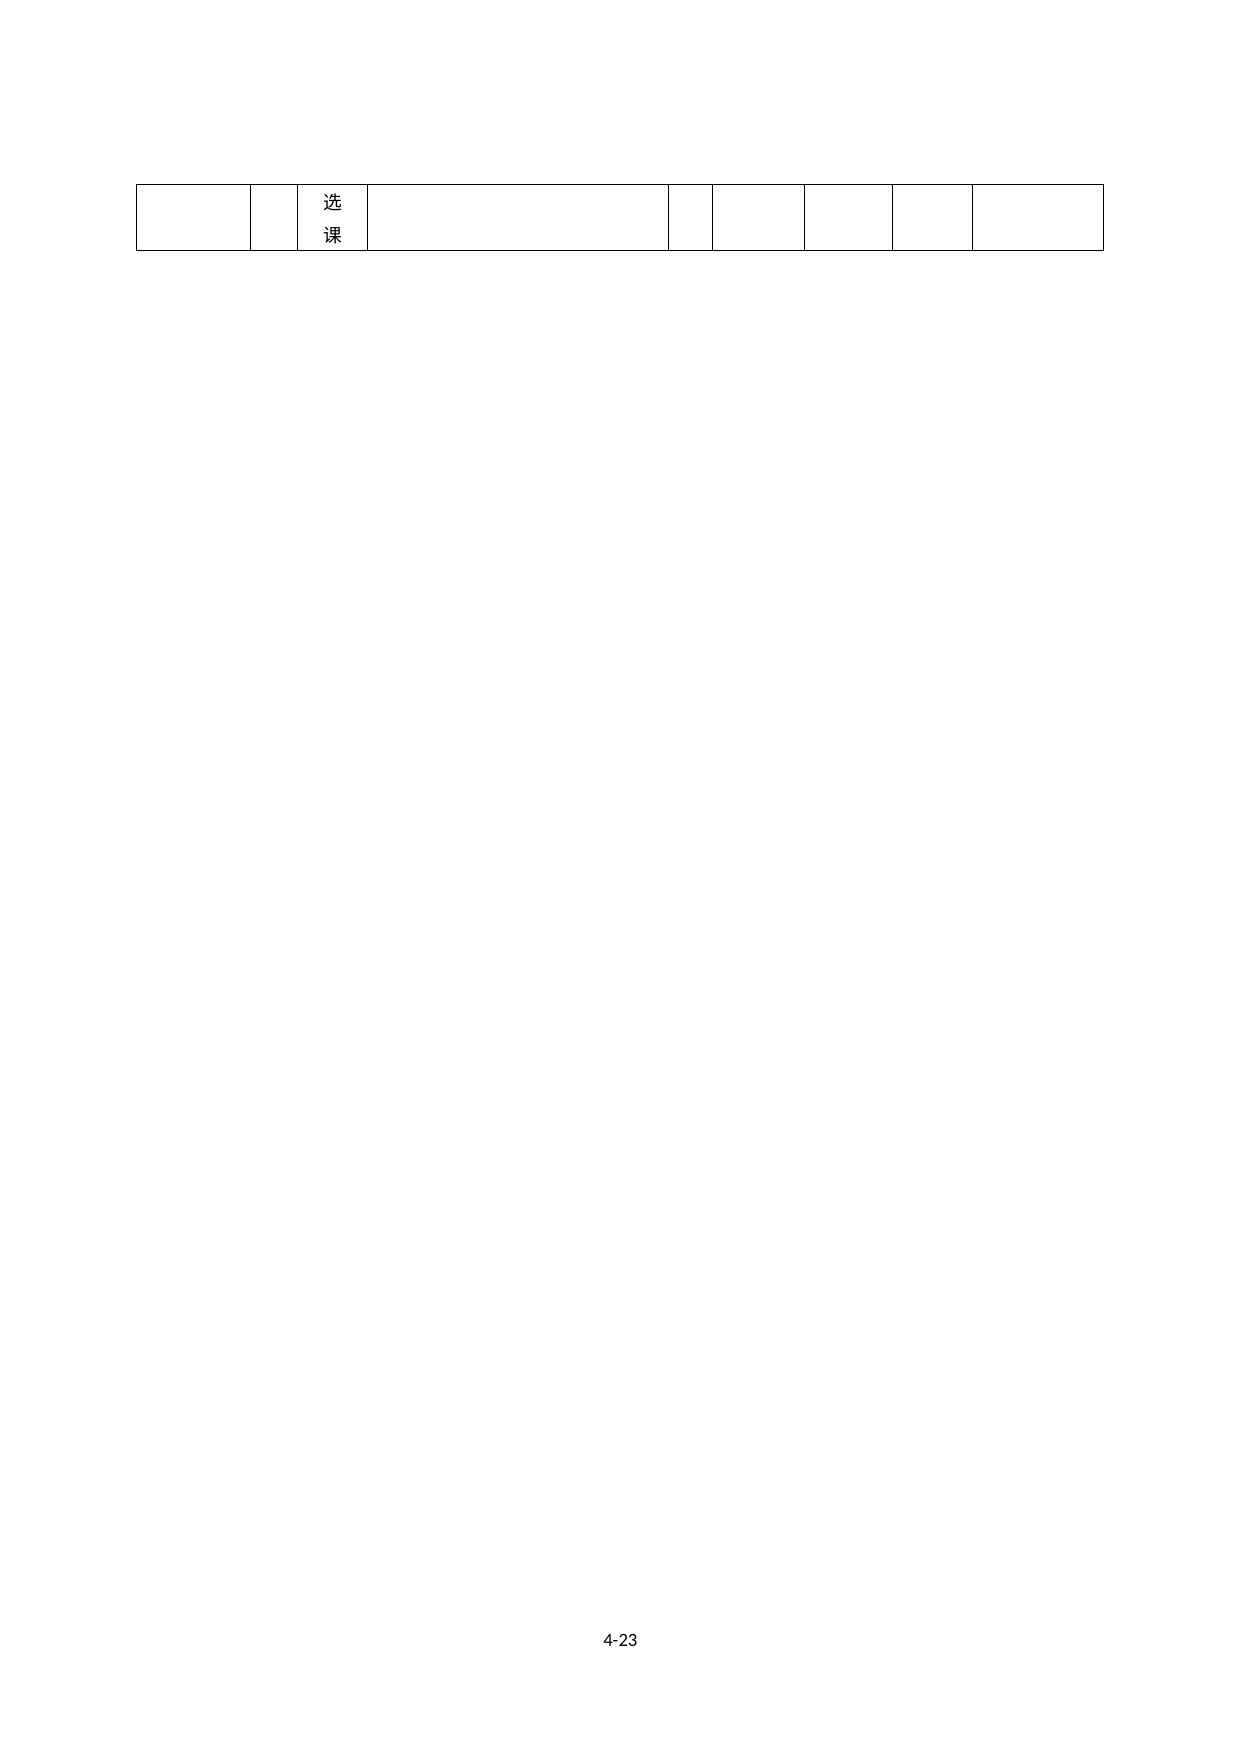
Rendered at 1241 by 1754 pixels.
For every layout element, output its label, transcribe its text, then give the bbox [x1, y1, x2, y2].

table_cell [368, 185, 668, 250]
table_cell [805, 185, 892, 250]
table_cell 任 选 课 [298, 185, 367, 250]
table_cell [973, 185, 1103, 250]
table_cell [893, 185, 972, 250]
table_cell [713, 185, 804, 250]
table_cell [669, 185, 712, 250]
